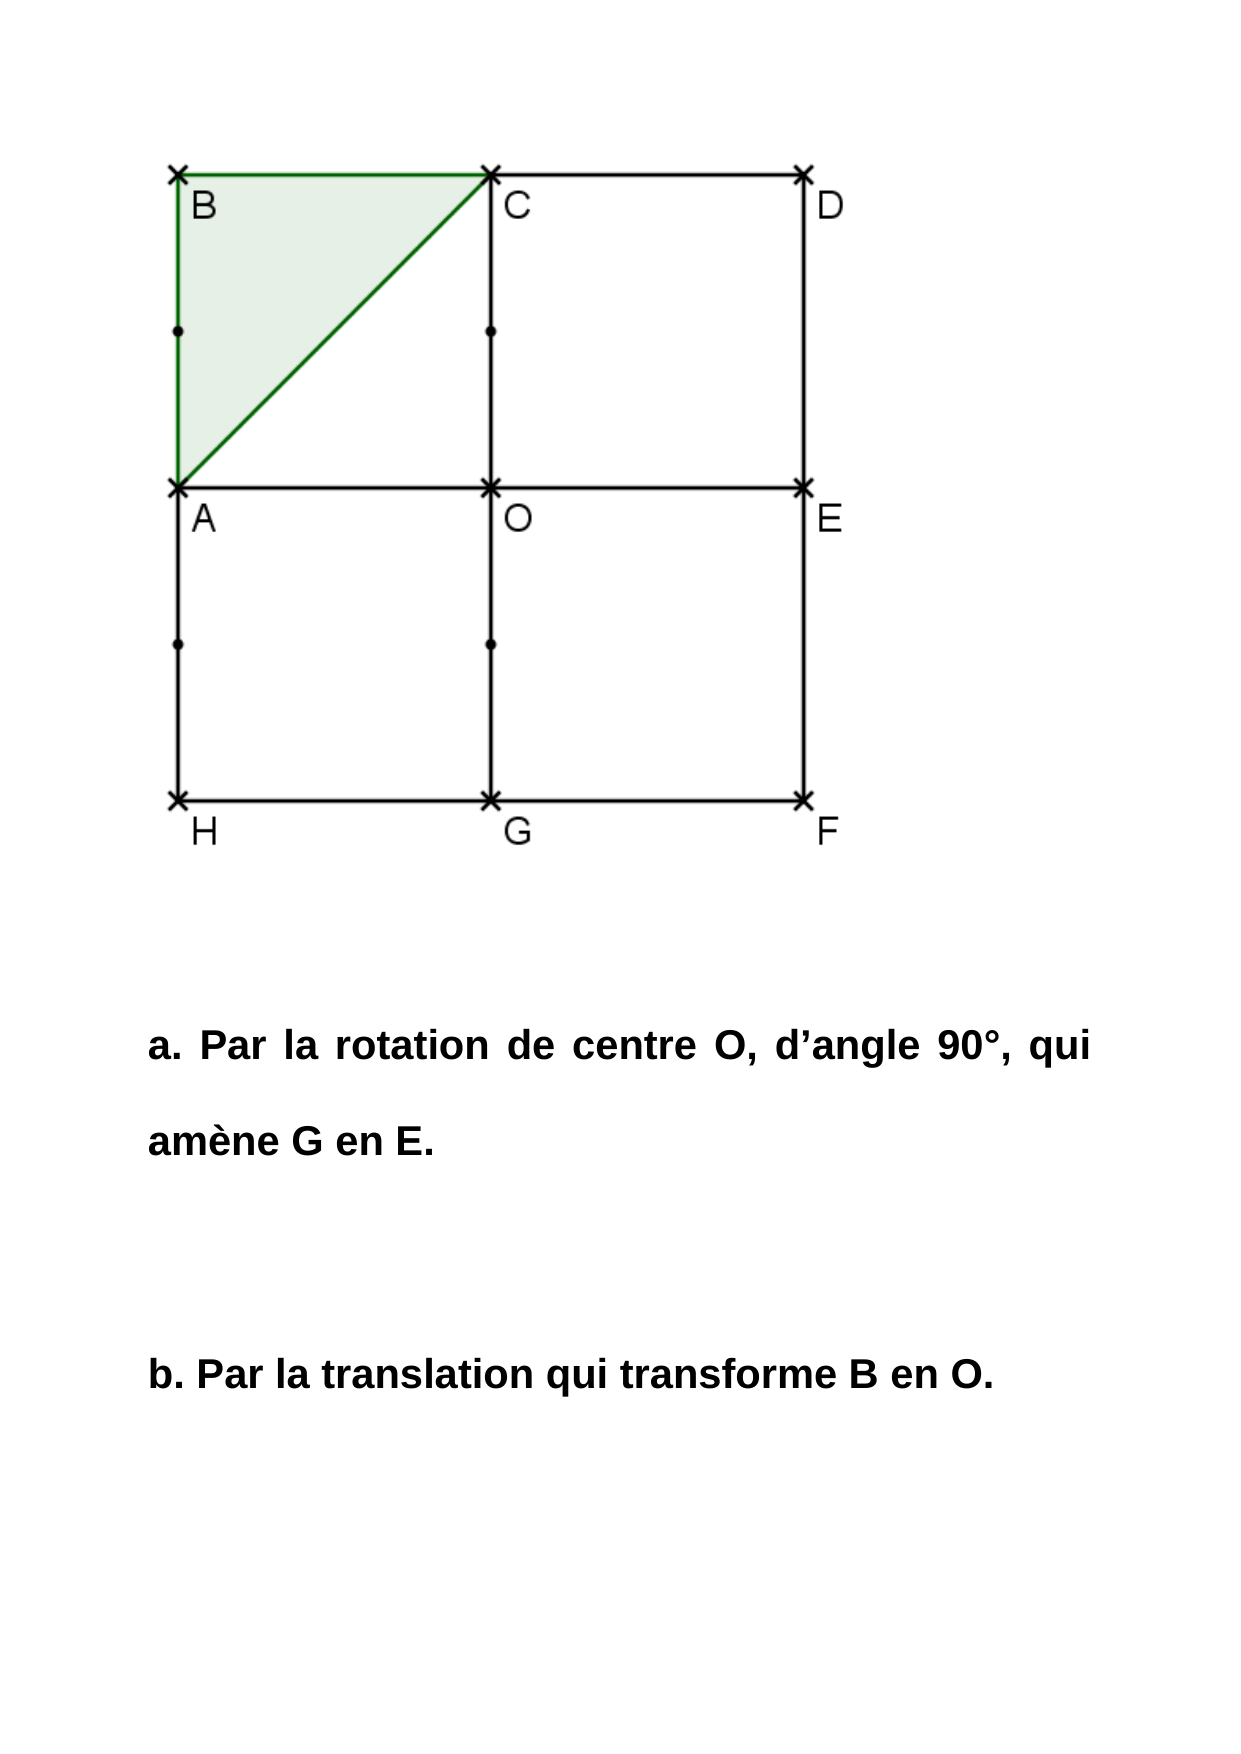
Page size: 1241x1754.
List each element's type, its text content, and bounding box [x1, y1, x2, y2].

text a. Par la rotation de centre O, d’angle 90°, qui amène G en E. [148, 1020, 1093, 1164]
text b. Par la translation qui transforme B en O. [148, 1349, 1093, 1397]
